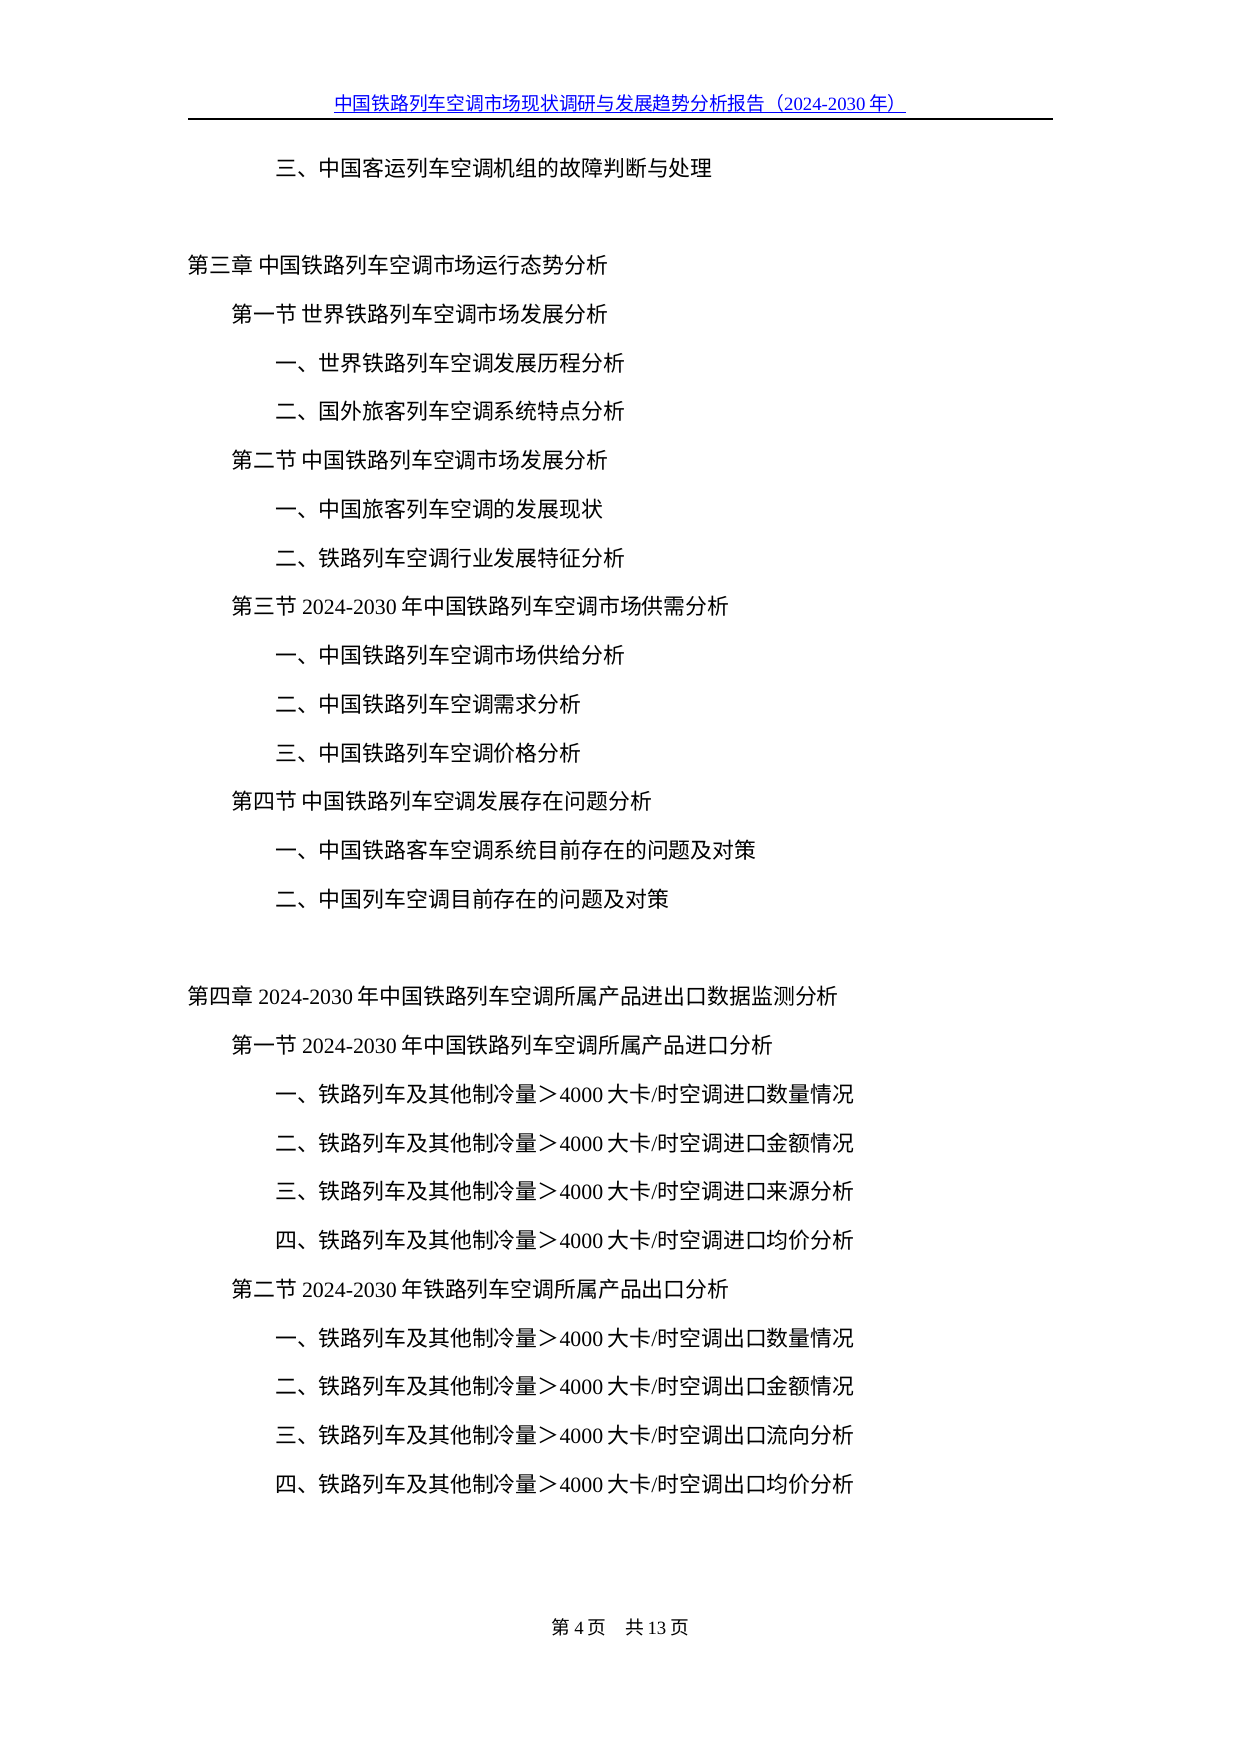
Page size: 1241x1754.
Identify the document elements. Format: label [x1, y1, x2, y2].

text [187, 150, 1053, 1499]
